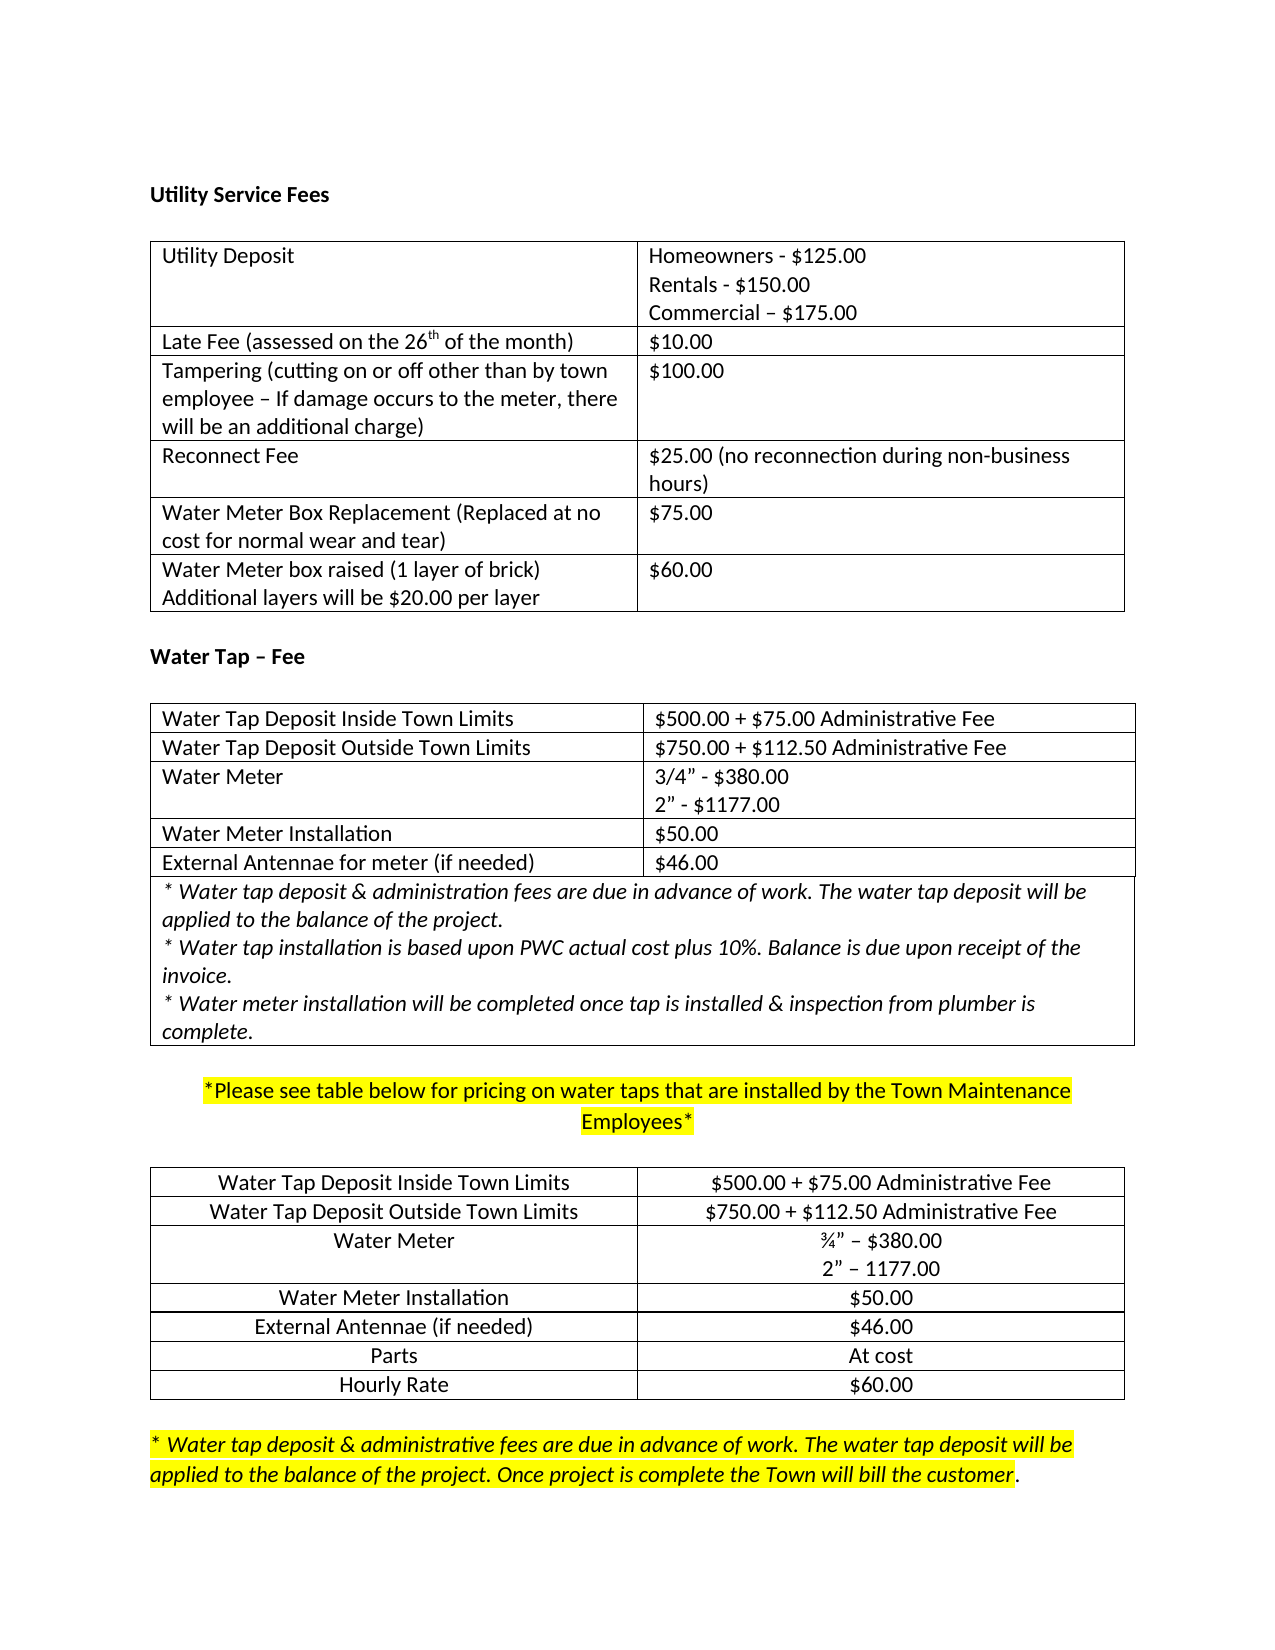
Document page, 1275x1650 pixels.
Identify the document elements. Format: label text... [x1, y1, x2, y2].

table_cell External Antennae (if needed) [151, 1313, 637, 1341]
table_cell Water Meter [151, 1226, 637, 1282]
table_cell Tampering (cutting on or off other than by town employee – If damage occurs to the meter, there will be an additional charge) [151, 356, 637, 440]
table_cell Parts [151, 1342, 637, 1369]
table_cell $100.00 [638, 356, 1124, 440]
table_header Utility Deposit [151, 242, 637, 326]
table_cell Water Tap Deposit Outside Town Limits [151, 733, 643, 761]
table_cell ¾” – $380.00 2” – 1177.00 [638, 1226, 1124, 1282]
table_header Water Tap Deposit Inside Town Limits [151, 704, 643, 732]
table_cell Hourly Rate [151, 1371, 637, 1399]
table_cell Water Meter Installation [151, 1284, 637, 1311]
table_cell * Water tap deposit & administration fees are due in advance of work. The water tap deposit will be applied to the balance of the project. * Water tap installation is based upon PWC actual cost plus 10%. Balance is due upon receipt of the invoice. * Water meter installation will be completed once tap is installed & inspection from plumber is complete. [151, 877, 1134, 1045]
text Water Tap – Fee [150, 642, 1125, 670]
table_header Water Tap Deposit Inside Town Limits [151, 1168, 637, 1196]
table_cell Late Fee (assessed on the 26th of the month) [151, 327, 637, 355]
table_cell Water Meter [151, 762, 643, 818]
table_cell Water Meter Installation [151, 819, 643, 847]
table_cell $46.00 [638, 1313, 1124, 1341]
table_cell $75.00 [638, 498, 1124, 554]
table_cell $60.00 [638, 555, 1124, 611]
table_cell $25.00 (no reconnection during non-business hours) [638, 441, 1124, 497]
table_cell 3/4” - $380.00 2” - $1177.00 [644, 762, 1135, 818]
table_cell $750.00 + $112.50 Administrative Fee [644, 733, 1135, 761]
table_cell Water Tap Deposit Outside Town Limits [151, 1197, 637, 1225]
table_header $500.00 + $75.00 Administrative Fee [644, 704, 1135, 732]
table_cell Water Meter Box Replacement (Replaced at no cost for normal wear and tear) [151, 498, 637, 554]
table_cell At cost [638, 1342, 1124, 1369]
table_cell External Antennae for meter (if needed) [151, 848, 643, 876]
table_cell Reconnect Fee [151, 441, 637, 497]
table_cell $10.00 [638, 327, 1124, 355]
table_cell $60.00 [638, 1371, 1124, 1399]
table_cell $750.00 + $112.50 Administrative Fee [638, 1197, 1124, 1225]
table_cell $50.00 [638, 1284, 1124, 1311]
table_cell Water Meter box raised (1 layer of brick) Additional layers will be $20.00 per layer [151, 555, 637, 611]
table_header Homeowners - $125.00 Rentals - $150.00 Commercial – $175.00 [638, 242, 1124, 326]
table_cell $46.00 [644, 848, 1135, 876]
text * Water tap deposit & administrative fees are due in advance of work. The water tap deposit will be applied to the balance of the project. Once project is complete the Town will bill the customer. [150, 1430, 1125, 1488]
text Utility Service Fees [150, 180, 1125, 208]
text *Please see table below for pricing on water taps that are installed by the Town Maintenance Employees* [150, 1077, 1125, 1135]
table_cell $50.00 [644, 819, 1135, 847]
table_header $500.00 + $75.00 Administrative Fee [638, 1168, 1124, 1196]
